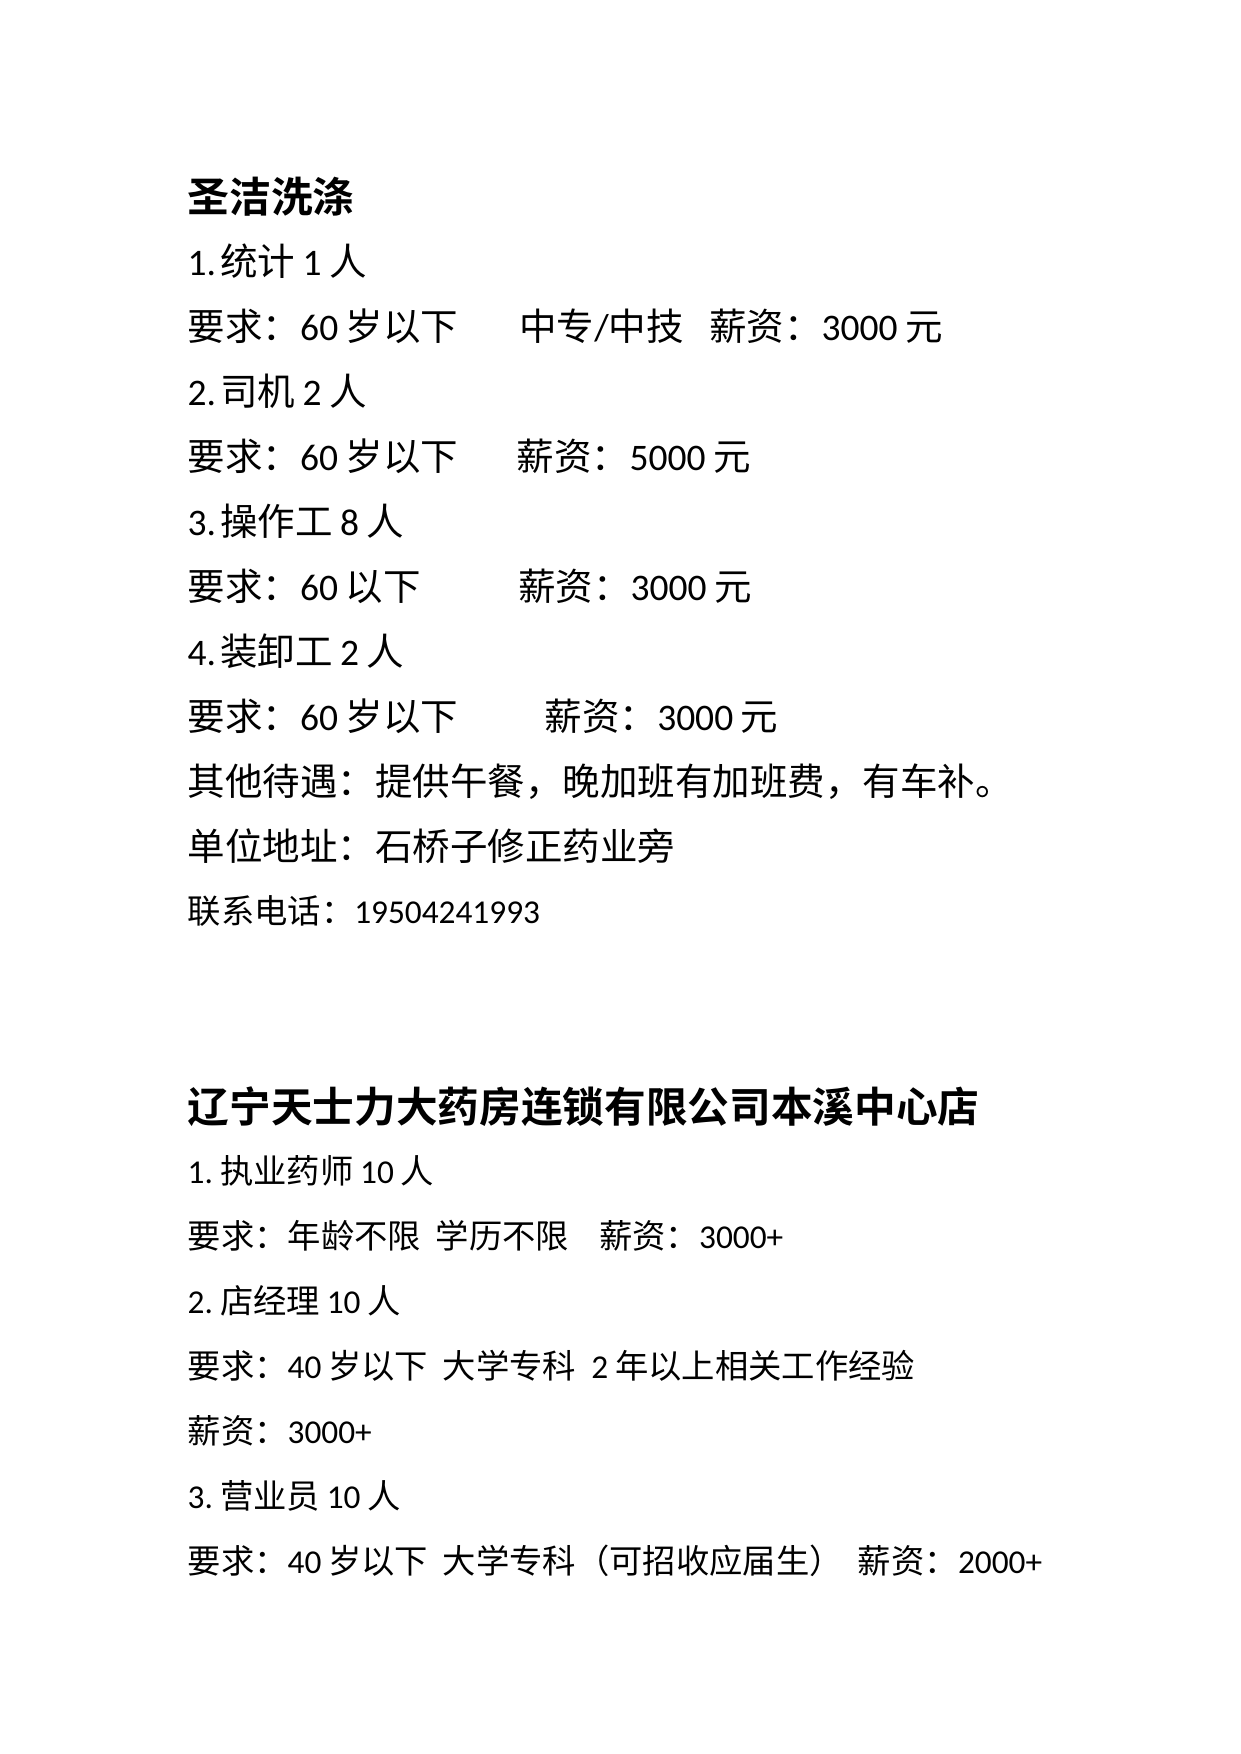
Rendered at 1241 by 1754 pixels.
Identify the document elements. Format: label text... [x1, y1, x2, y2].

list 要求：40岁以下 大学专科（可招收应届生） 薪资：2000+ [187, 1527, 1053, 1592]
list 要求：60岁以下 薪资：3000元 [187, 682, 1053, 747]
list 要求：40岁以下 大学专科 2年以上相关工作经验 [187, 1332, 1053, 1397]
text 圣洁洗涤 [187, 162, 1053, 227]
list 薪资：3000+ [187, 1397, 1053, 1462]
text 辽宁天士力大药房连锁有限公司本溪中心店 [187, 1072, 1053, 1137]
list 操作工8人 [187, 487, 1053, 552]
list 执业药师10人 [187, 1137, 1053, 1202]
text 单位地址：石桥子修正药业旁 [187, 812, 1053, 877]
list 联系电话：19504241993 [187, 877, 1053, 942]
list 装卸工2人 [187, 617, 1053, 682]
list 司机2人 [187, 357, 1053, 422]
list 要求：60岁以下 薪资：5000元 [187, 422, 1053, 487]
list 要求：60以下 薪资：3000元 [187, 552, 1053, 617]
list 店经理10人 [187, 1267, 1053, 1332]
list 要求：60岁以下 中专/中技 薪资：3000元 [187, 292, 1053, 357]
list 统计1人 [187, 227, 1053, 292]
list 其他待遇：提供午餐，晚加班有加班费，有车补。 [187, 747, 1053, 812]
list 营业员10人 [187, 1462, 1053, 1527]
list 要求：年龄不限 学历不限 薪资：3000+ [187, 1202, 1053, 1267]
